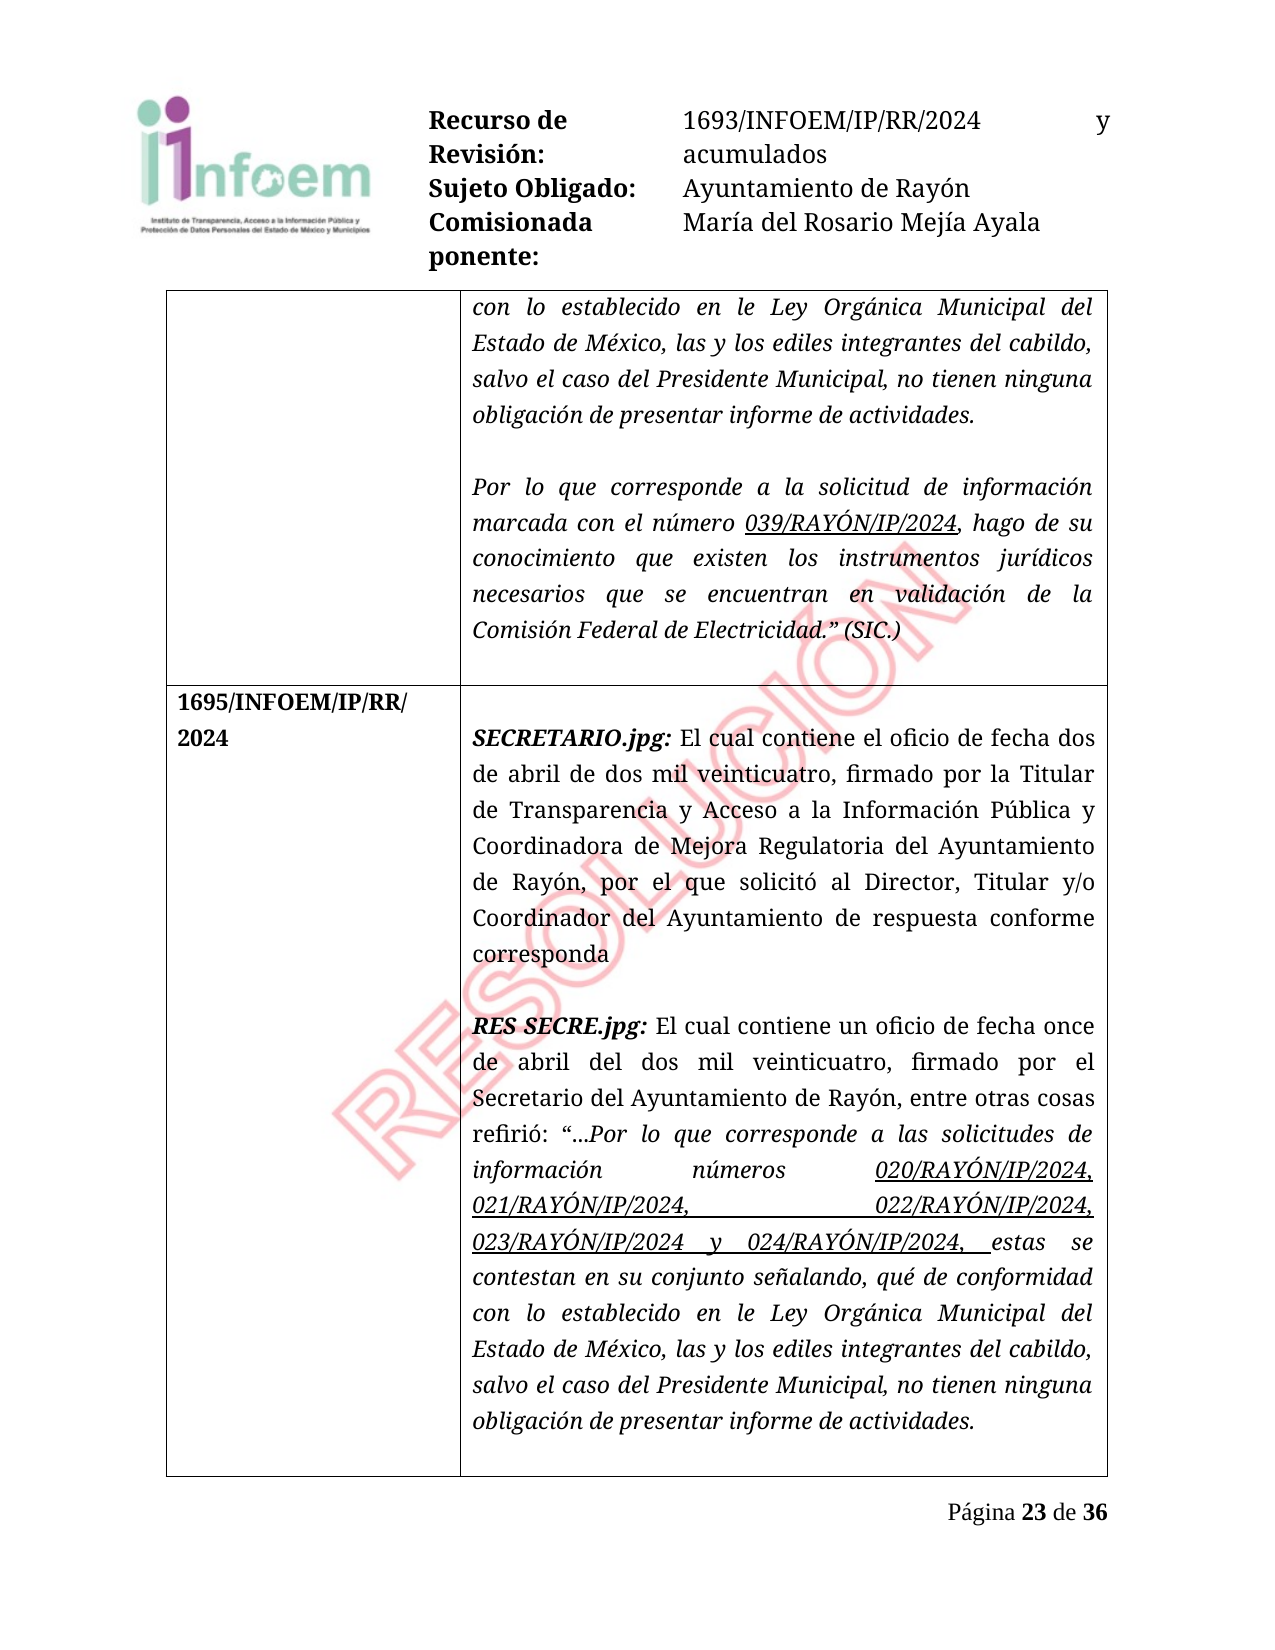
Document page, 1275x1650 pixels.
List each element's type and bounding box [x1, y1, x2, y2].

table_cell [461, 686, 1107, 1476]
table_cell [461, 291, 1107, 685]
picture [22, 38, 1251, 1639]
table_cell [167, 291, 460, 685]
table_cell [167, 686, 460, 1476]
